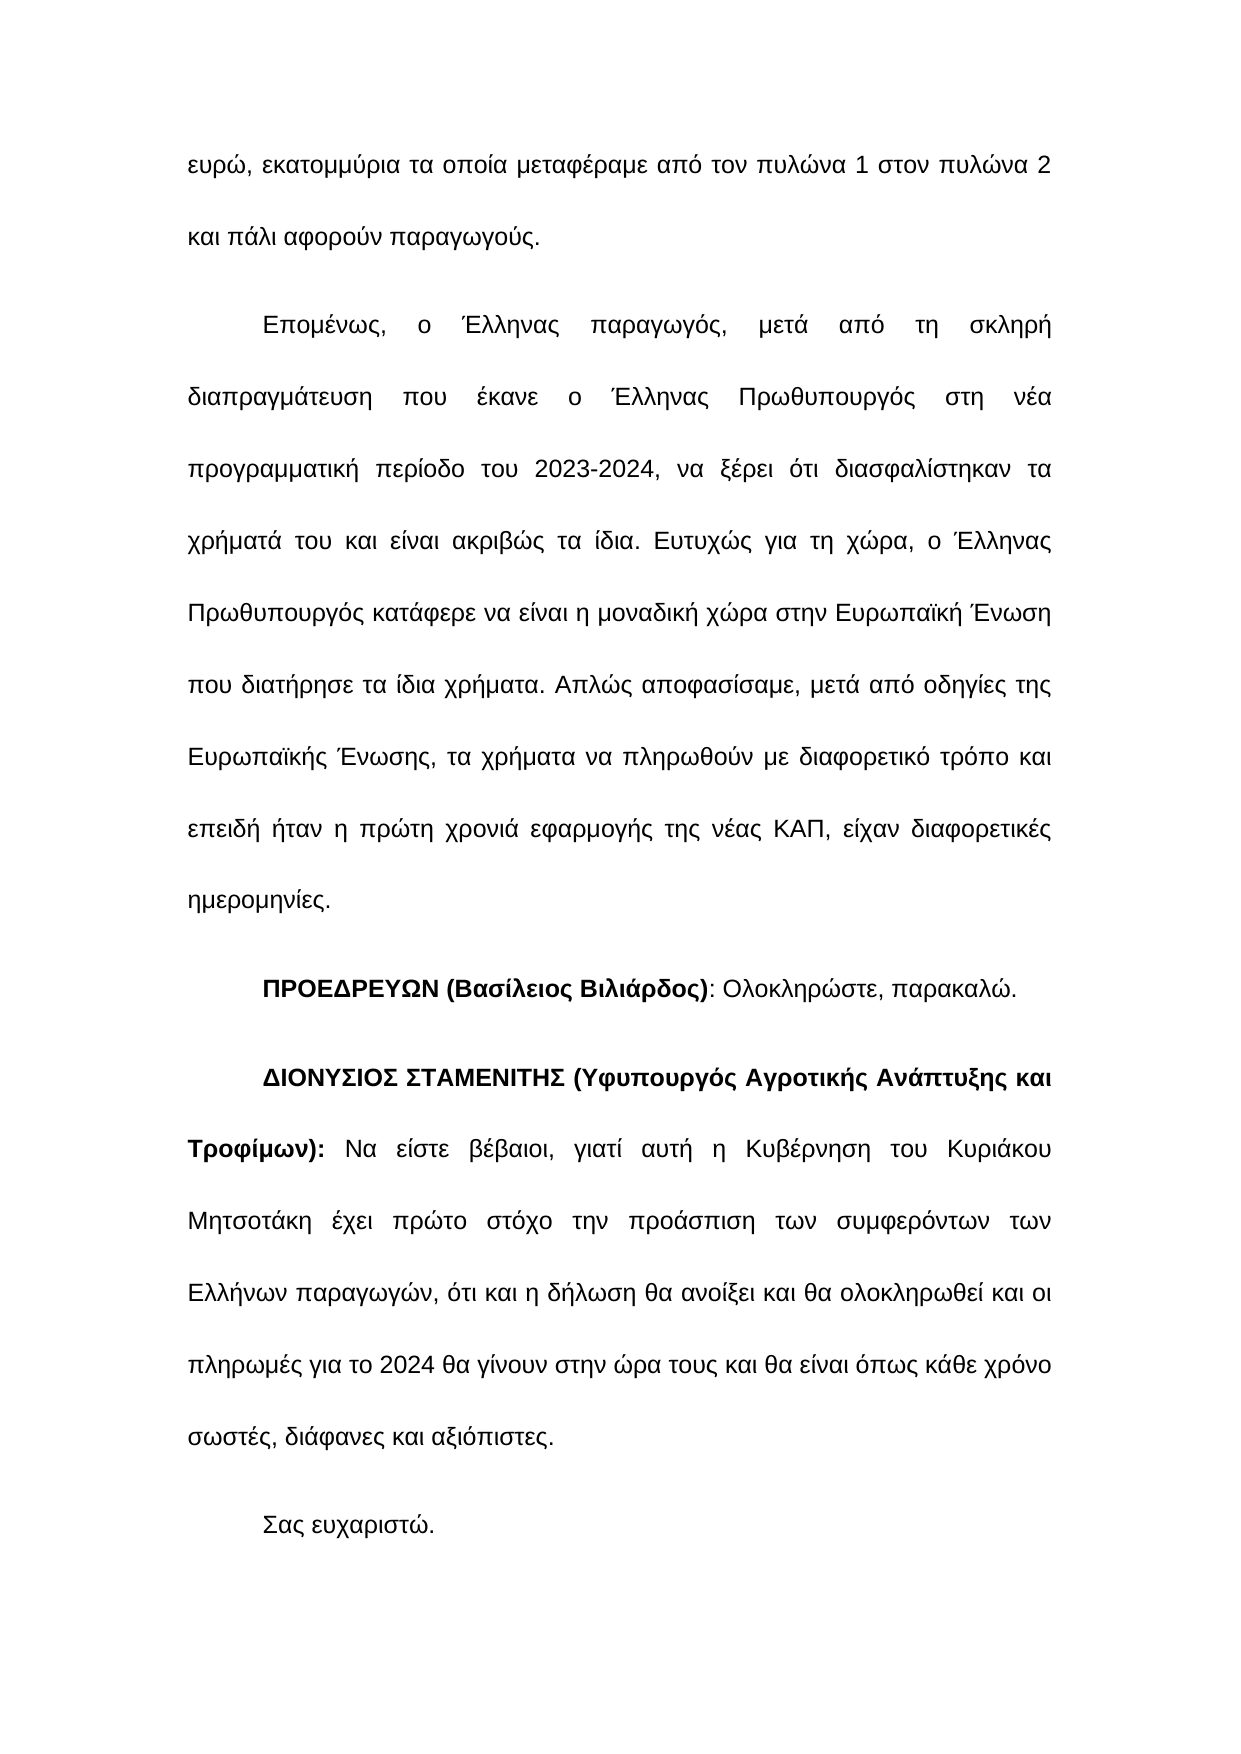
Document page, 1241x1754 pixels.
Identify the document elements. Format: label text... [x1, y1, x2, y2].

text Επομένως, ο Έλληνας παραγωγός, μετά από τη σκληρή διαπραγμάτευση που έκανε ο Έλληνας Πρωθυπουργός στη νέα προγραμματική περίοδο του 2023-2024, να ξέρει ότι διασφαλίστηκαν τα χρήματά του και είναι ακριβώς τα ίδια. Ευτυχώς για τη χώρα, ο Έλληνας Πρωθυπουργός κατάφερε να είναι η μοναδική χώρα στην Ευρωπαϊκή Ένωση που διατήρησε τα ίδια χρήματα. Απλώς αποφασίσαμε, μετά από οδηγίες της Ευρωπαϊκής Ένωσης, τα χρήματα να πληρωθούν με διαφορετικό τρόπο και επειδή ήταν η πρώτη χρονιά εφαρμογής της νέας ΚΑΠ, είχαν διαφορετικές ημερομηνίες. [187, 310, 1053, 914]
text ΔΙΟΝΥΣΙΟΣ ΣΤΑΜΕΝΙΤΗΣ (Υφυπουργός Αγροτικής Ανάπτυξης και Τροφίμων): Να είστε βέβαιοι, γιατί αυτή η Κυβέρνηση του Κυριάκου Μητσοτάκη έχει πρώτο στόχο την προάσπιση των συμφερόντων των Ελλήνων παραγωγών, ότι και η δήλωση θα ανοίξει και θα ολοκληρωθεί και οι πληρωμές για το 2024 θα γίνουν στην ώρα τους και θα είναι όπως κάθε χρόνο σωστές, διάφανες και αξιόπιστες. [187, 1062, 1053, 1451]
text ΠΡΟΕΔΡΕΥΩΝ (Βασίλειος Βιλιάρδος): Ολοκληρώστε, παρακαλώ. [187, 974, 1053, 1003]
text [187, 150, 1053, 251]
text Σας ευχαριστώ. [187, 1510, 1053, 1539]
